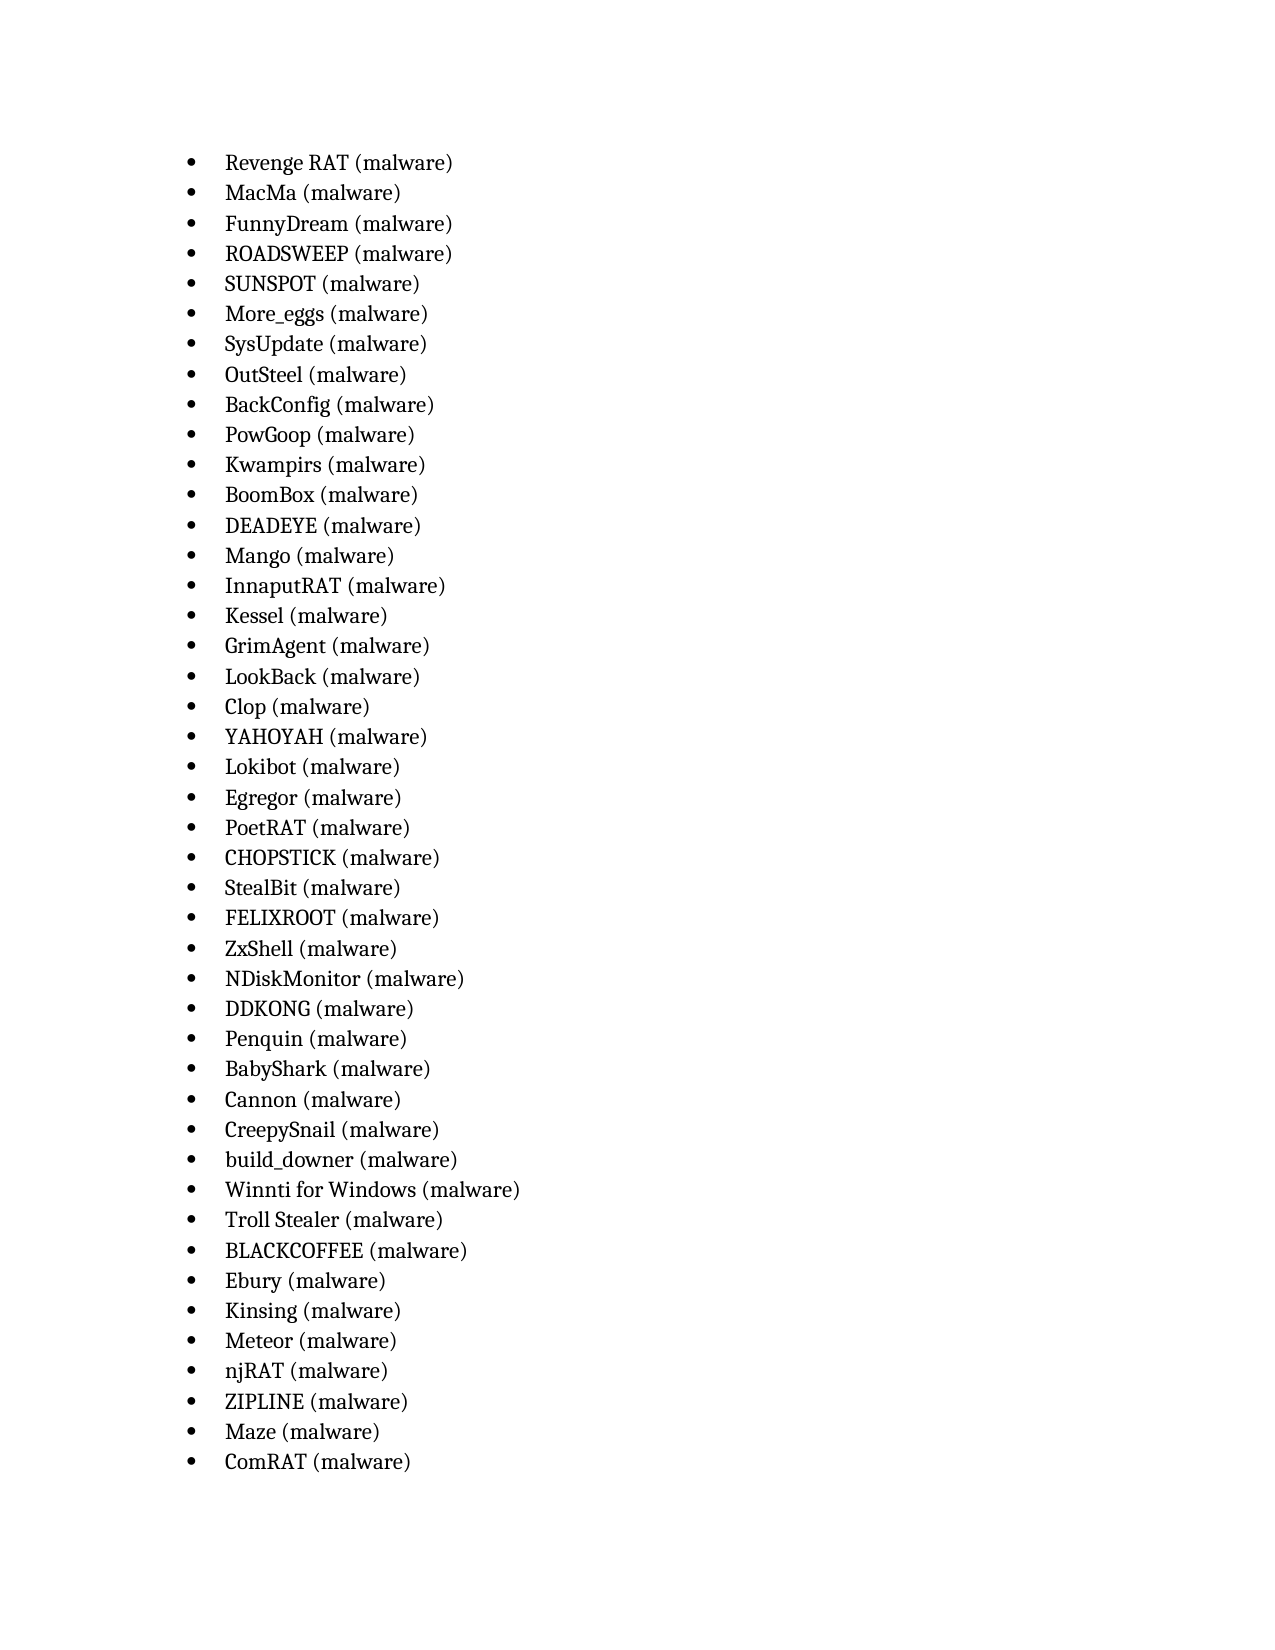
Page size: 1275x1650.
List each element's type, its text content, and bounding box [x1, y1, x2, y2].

list Clop (malware) [187, 694, 1087, 720]
list Troll Stealer (malware) [187, 1207, 1087, 1234]
list ROADSWEEP (malware) [187, 241, 1087, 267]
list SUNSPOT (malware) [187, 271, 1087, 297]
list Revenge RAT (malware) [187, 150, 1087, 176]
list StealBit (malware) [187, 875, 1087, 901]
list FunnyDream (malware) [187, 210, 1087, 237]
list BLACKCOFFEE (malware) [187, 1237, 1087, 1264]
list DEADEYE (malware) [187, 512, 1087, 539]
list njRAT (malware) [187, 1358, 1087, 1385]
list LookBack (malware) [187, 663, 1087, 690]
list More_eggs (malware) [187, 301, 1087, 327]
list InnaputRAT (malware) [187, 573, 1087, 599]
list CreepySnail (malware) [187, 1117, 1087, 1143]
list SysUpdate (malware) [187, 331, 1087, 358]
list Lokibot (malware) [187, 754, 1087, 781]
list build_downer (malware) [187, 1147, 1087, 1173]
list OutSteel (malware) [187, 361, 1087, 388]
list BackConfig (malware) [187, 392, 1087, 418]
list BabyShark (malware) [187, 1056, 1087, 1083]
list NDiskMonitor (malware) [187, 966, 1087, 992]
list BoomBox (malware) [187, 482, 1087, 509]
list PoetRAT (malware) [187, 814, 1087, 841]
list PowGoop (malware) [187, 422, 1087, 448]
list MacMa (malware) [187, 180, 1087, 207]
list FELIXROOT (malware) [187, 905, 1087, 932]
list Penquin (malware) [187, 1026, 1087, 1052]
list Cannon (malware) [187, 1086, 1087, 1113]
list Maze (malware) [187, 1419, 1087, 1445]
list CHOPSTICK (malware) [187, 845, 1087, 871]
list Winnti for Windows (malware) [187, 1177, 1087, 1203]
list Egregor (malware) [187, 784, 1087, 811]
list Ebury (malware) [187, 1268, 1087, 1294]
list ComRAT (malware) [187, 1449, 1087, 1475]
list Kessel (malware) [187, 603, 1087, 629]
list Mango (malware) [187, 543, 1087, 569]
list ZIPLINE (malware) [187, 1388, 1087, 1415]
list Meteor (malware) [187, 1328, 1087, 1354]
list ZxShell (malware) [187, 935, 1087, 962]
list GrimAgent (malware) [187, 633, 1087, 660]
list DDKONG (malware) [187, 996, 1087, 1022]
list Kwampirs (malware) [187, 452, 1087, 478]
list YAHOYAH (malware) [187, 724, 1087, 750]
list Kinsing (malware) [187, 1298, 1087, 1324]
